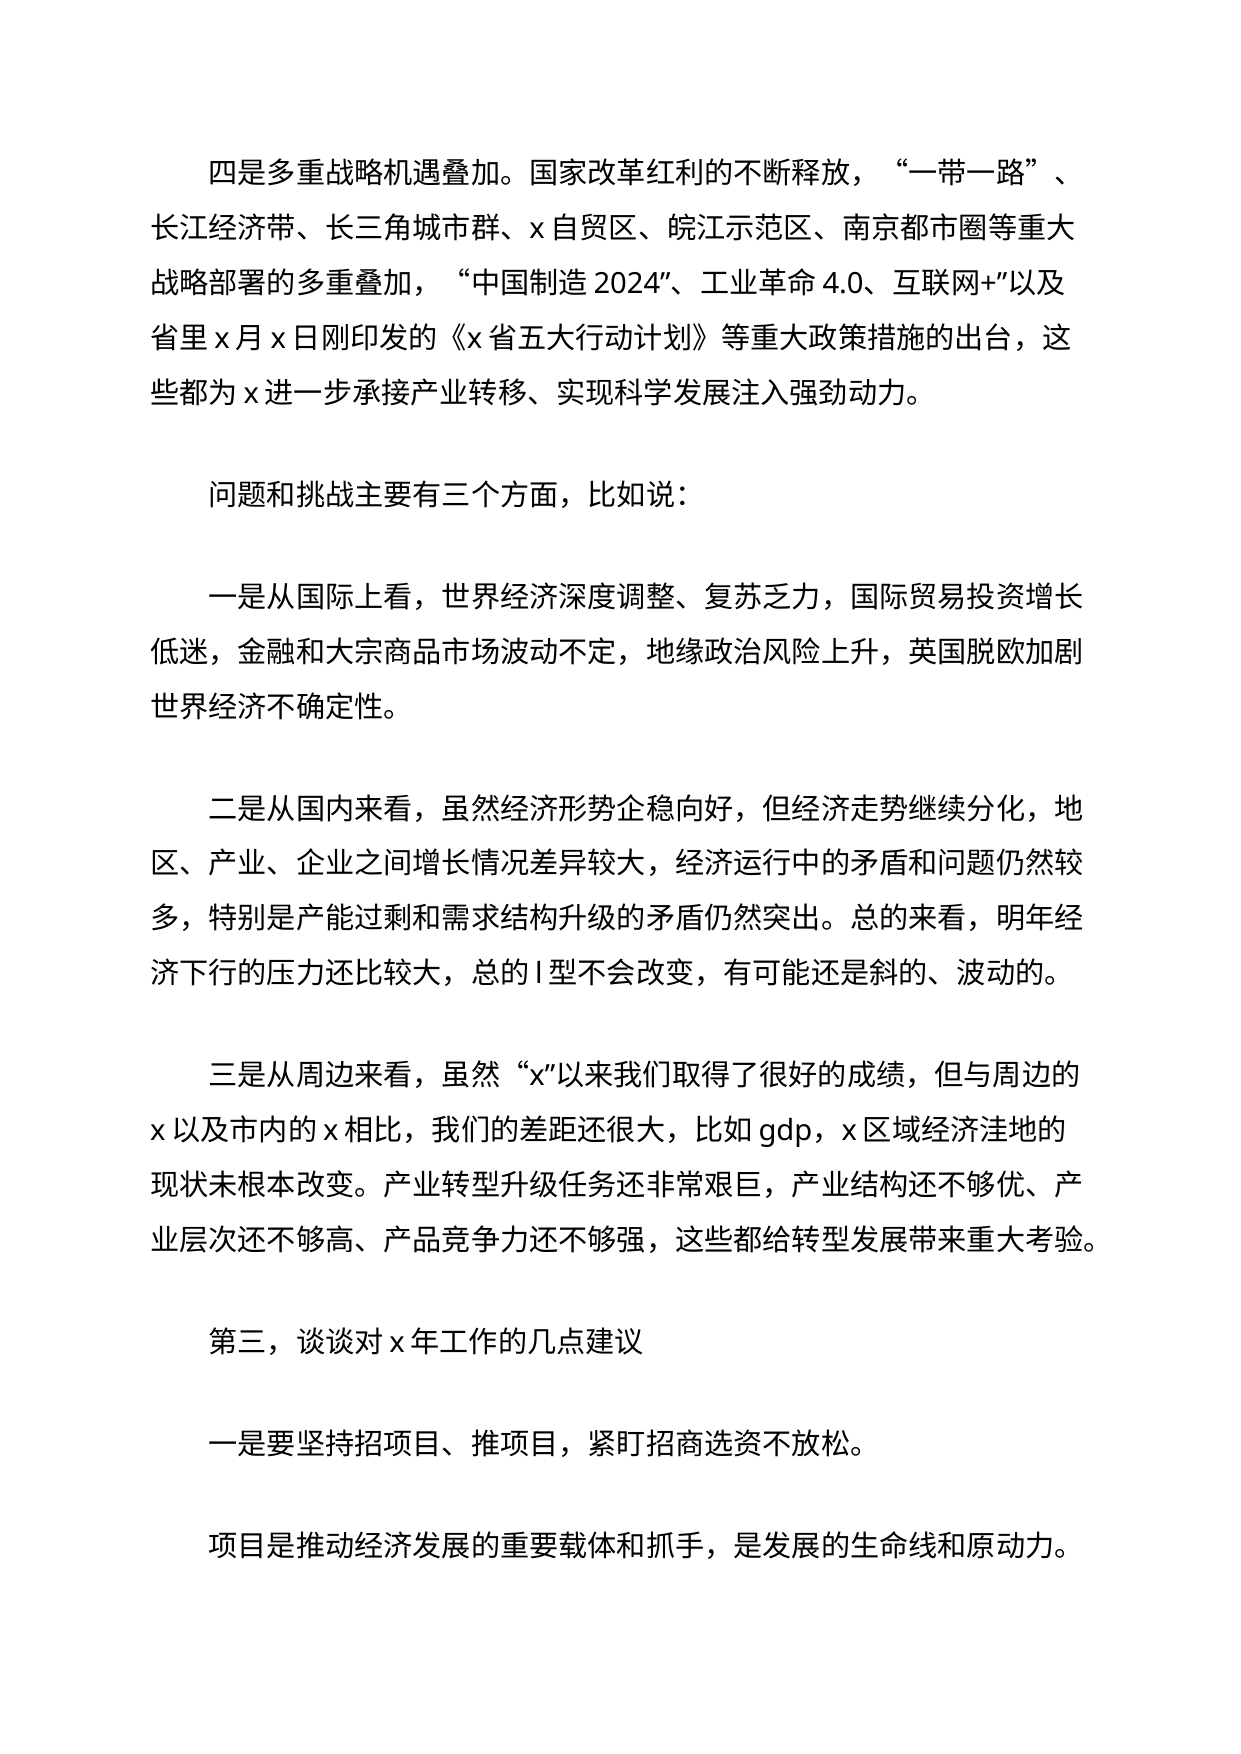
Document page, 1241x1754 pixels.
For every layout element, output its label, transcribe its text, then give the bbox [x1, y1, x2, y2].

text 三是从周边来看，虽然“x”以来我们取得了很好的成绩，但与周边的x以及市内的x相比，我们的差距还很大，比如gdp，x区域经济洼地的现状未根本改变。产业转型升级任务还非常艰巨，产业结构还不够优、产业层次还不够高、产品竞争力还不够强，这些都给转型发展带来重大考验。 [150, 1052, 1090, 1259]
text 四是多重战略机遇叠加。国家改革红利的不断释放，“一带一路”、长江经济带、长三角城市群、x自贸区、皖江示范区、南京都市圈等重大战略部署的多重叠加，“中国制造2024”、工业革命4.0、互联网+”以及省里x月x日刚印发的《x省五大行动计划》等重大政策措施的出台，这些都为x进一步承接产业转移、实现科学发展注入强劲动力。 [150, 150, 1090, 412]
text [150, 1522, 1090, 1564]
text 一是要坚持招项目、推项目，紧盯招商选资不放松。 [150, 1421, 1090, 1463]
text 二是从国内来看，虽然经济形势企稳向好，但经济走势继续分化，地区、产业、企业之间增长情况差异较大，经济运行中的矛盾和问题仍然较多，特别是产能过剩和需求结构升级的矛盾仍然突出。总的来看，明年经济下行的压力还比较大，总的l型不会改变，有可能还是斜的、波动的。 [150, 785, 1090, 992]
text 问题和挑战主要有三个方面，比如说： [150, 472, 1090, 514]
text 第三，谈谈对x年工作的几点建议 [150, 1318, 1090, 1361]
text 一是从国际上看，世界经济深度调整、复苏乏力，国际贸易投资增长低迷，金融和大宗商品市场波动不定，地缘政治风险上升，英国脱欧加剧世界经济不确定性。 [150, 574, 1090, 726]
